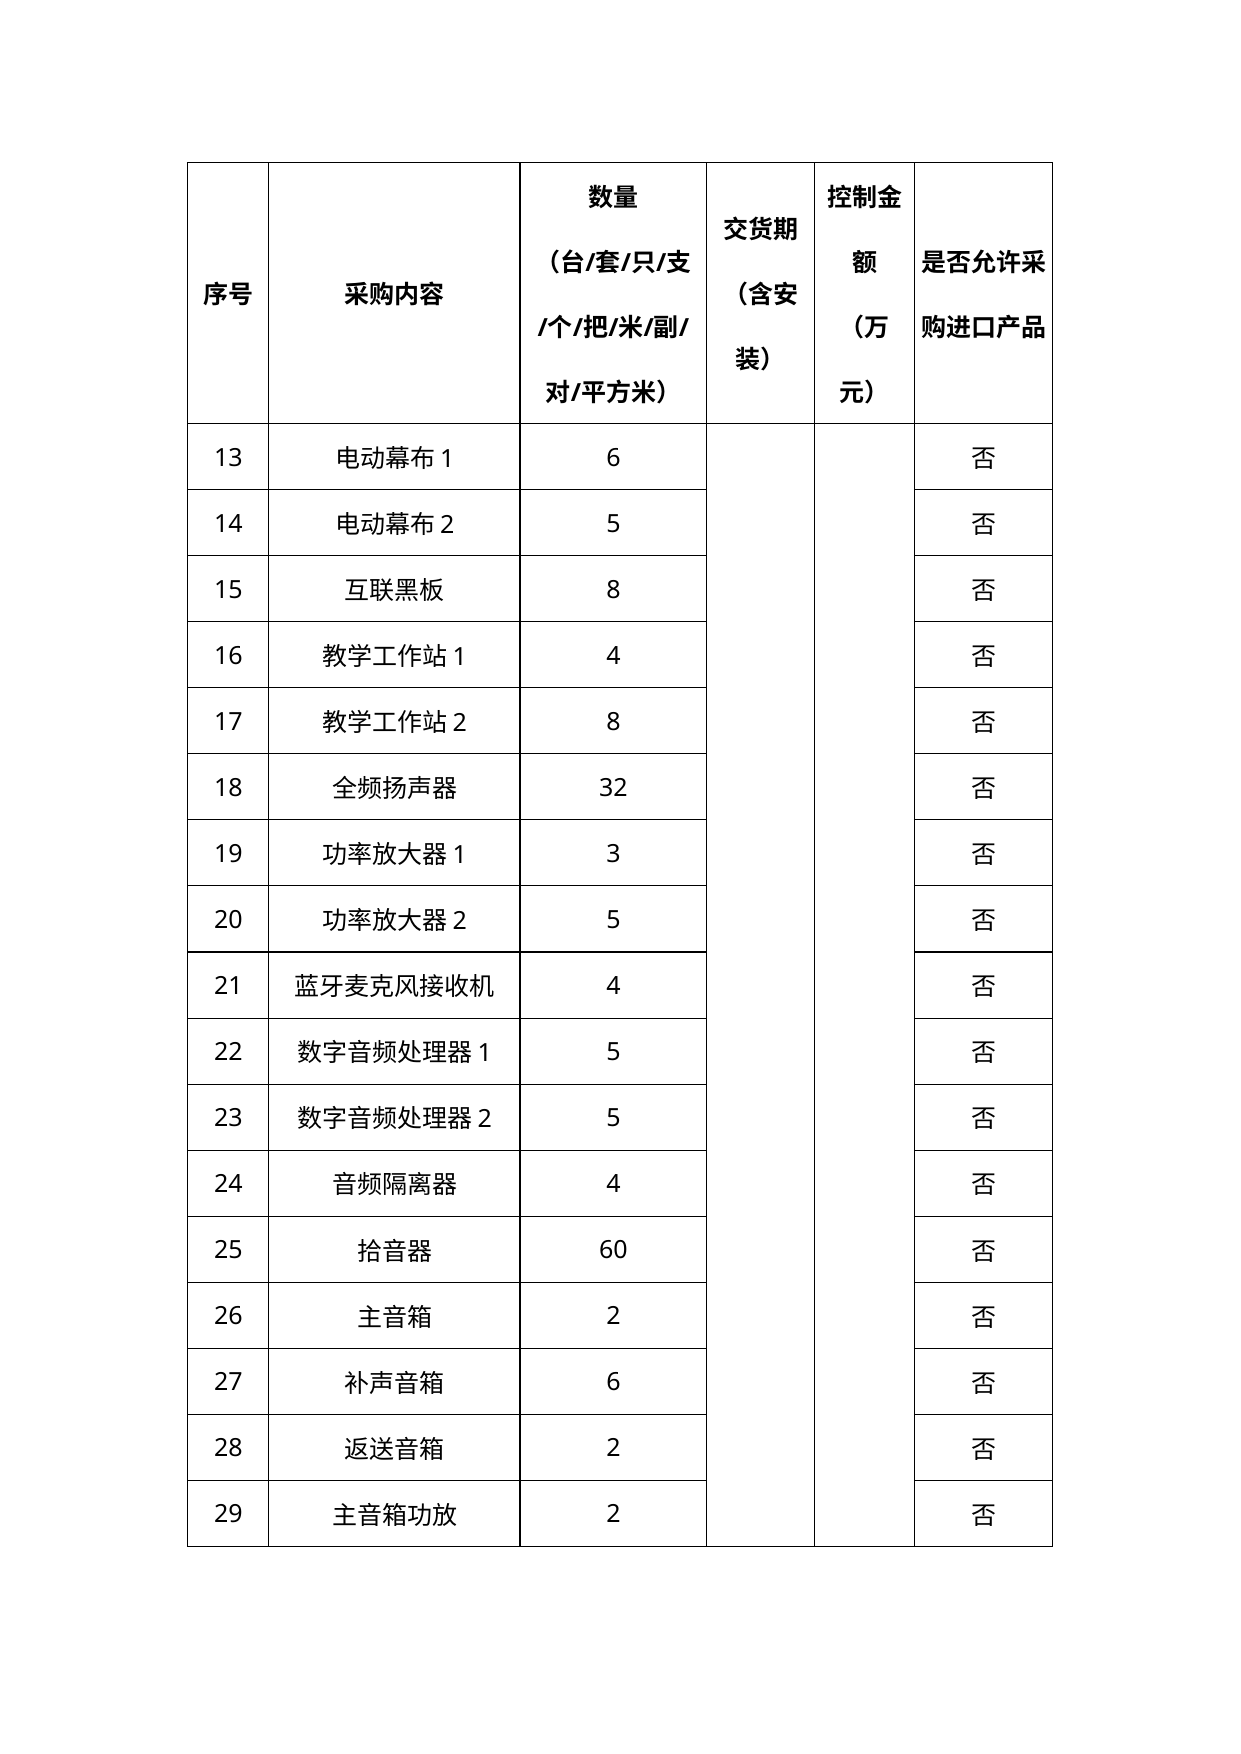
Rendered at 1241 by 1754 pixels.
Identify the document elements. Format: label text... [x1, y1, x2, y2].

table_cell 否 [915, 1481, 1052, 1546]
table_cell 互联黑板 [269, 556, 519, 621]
table_header 采购内容 [269, 163, 519, 423]
table_cell 拾音器 [269, 1217, 519, 1282]
table_cell 补声音箱 [269, 1349, 519, 1414]
table_cell 否 [915, 424, 1052, 489]
table_header 序号 [188, 163, 268, 423]
table_cell 否 [915, 622, 1052, 687]
table_cell 4 [521, 1151, 706, 1216]
table_cell 否 [915, 688, 1052, 753]
table_cell 功率放大器1 [269, 820, 519, 885]
table_cell 蓝牙麦克风接收机 [269, 953, 519, 1017]
table_cell 28 [188, 1415, 268, 1480]
table_cell 16 [188, 622, 268, 687]
table_cell 4 [521, 953, 706, 1017]
table_cell 主音箱 [269, 1283, 519, 1348]
table_cell 17 [188, 688, 268, 753]
table_header 数量 （台/套/只/支/个/把/米/副/对/平方米） [521, 163, 706, 423]
table_cell 否 [915, 820, 1052, 885]
table_cell 6 [521, 424, 706, 489]
table_cell 25 [188, 1217, 268, 1282]
table_cell 5 [521, 886, 706, 951]
table_cell 电动幕布1 [269, 424, 519, 489]
table_cell 电动幕布2 [269, 490, 519, 555]
table_cell 26 [188, 1283, 268, 1348]
table_cell 6 [521, 1349, 706, 1414]
table_cell 否 [915, 1283, 1052, 1348]
table_cell 否 [915, 953, 1052, 1017]
table_cell 27 [188, 1349, 268, 1414]
table_cell 教学工作站2 [269, 688, 519, 753]
table_cell 5 [521, 1085, 706, 1149]
table_cell 60 [521, 1217, 706, 1282]
table_cell 否 [915, 556, 1052, 621]
table_cell 23 [188, 1085, 268, 1149]
table_cell 数字音频处理器1 [269, 1019, 519, 1083]
table_cell 否 [915, 1019, 1052, 1083]
table_cell 15 [188, 556, 268, 621]
table_cell 否 [915, 1217, 1052, 1282]
table_cell 否 [915, 886, 1052, 951]
table_header 交货期 （含安装） [707, 163, 814, 423]
table_cell 否 [915, 754, 1052, 819]
table_cell 2 [521, 1415, 706, 1480]
table_cell 20 [188, 886, 268, 951]
table_cell 29 [188, 1481, 268, 1546]
table_cell 32 [521, 754, 706, 819]
table_cell 22 [188, 1019, 268, 1083]
table_header 是否允许采购进口产品 [915, 163, 1052, 423]
table_cell 4 [521, 622, 706, 687]
table_cell 19 [188, 820, 268, 885]
table_cell 否 [915, 1085, 1052, 1149]
table_cell 返送音箱 [269, 1415, 519, 1480]
table_cell 否 [915, 1151, 1052, 1216]
table_cell 5 [521, 1019, 706, 1083]
table_cell 音频隔离器 [269, 1151, 519, 1216]
table_cell 18 [188, 754, 268, 819]
table_cell 21 [188, 953, 268, 1017]
table_cell 2 [521, 1481, 706, 1546]
table_cell 5 [521, 490, 706, 555]
table_cell 24 [188, 1151, 268, 1216]
table_cell 全频扬声器 [269, 754, 519, 819]
table_cell 8 [521, 556, 706, 621]
table_cell 13 [188, 424, 268, 489]
table_cell 8 [521, 688, 706, 753]
table_cell 否 [915, 1415, 1052, 1480]
table_cell 功率放大器2 [269, 886, 519, 951]
table_cell 2 [521, 1283, 706, 1348]
table_cell 14 [188, 490, 268, 555]
table_cell 否 [915, 1349, 1052, 1414]
table_cell 教学工作站1 [269, 622, 519, 687]
table_header 控制金额 （万元） [815, 163, 914, 423]
table_cell 否 [915, 490, 1052, 555]
table_cell 主音箱功放 [269, 1481, 519, 1546]
table_cell 数字音频处理器2 [269, 1085, 519, 1149]
table_cell 3 [521, 820, 706, 885]
